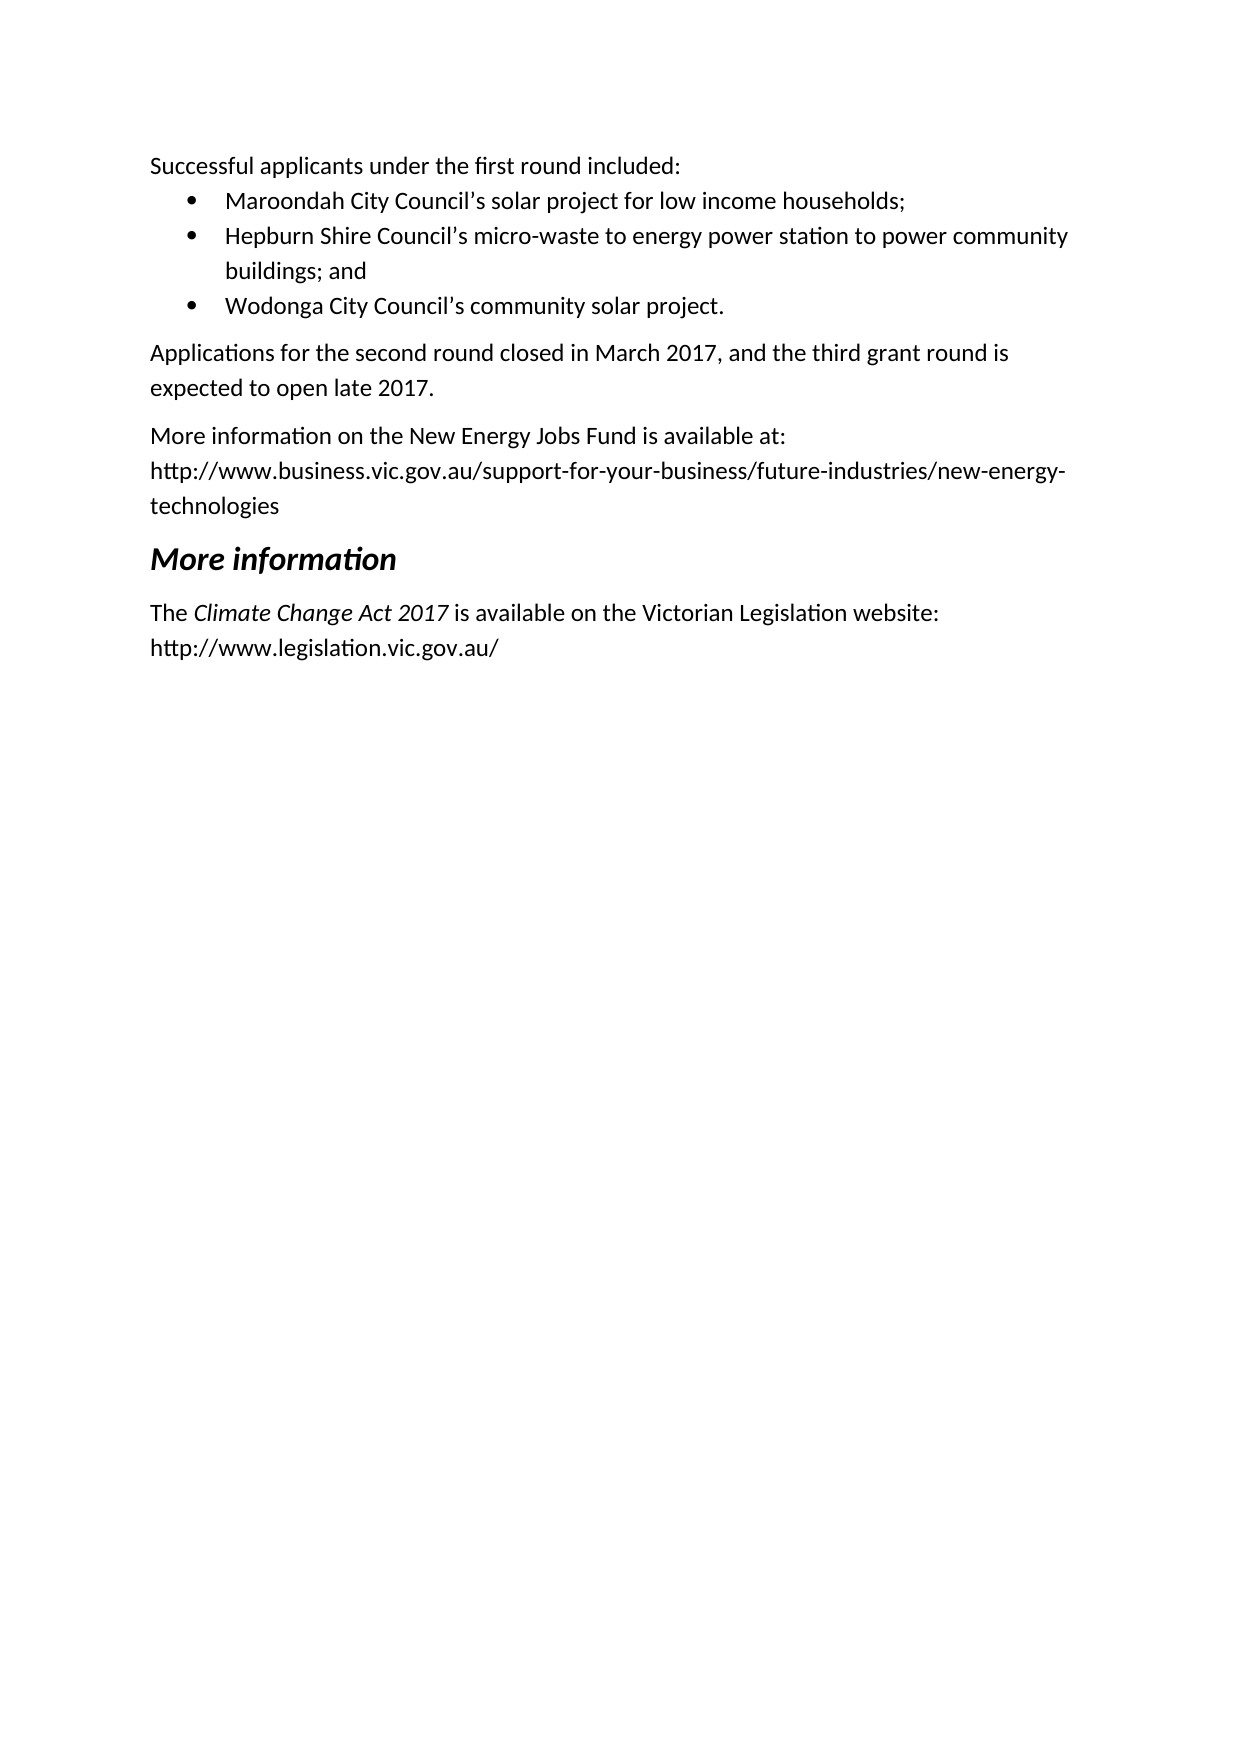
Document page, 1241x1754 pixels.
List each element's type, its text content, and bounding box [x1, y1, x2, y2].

list Hepburn Shire Council’s micro-waste to energy power station to power community buildings; and [187, 220, 1090, 286]
text Successful applicants under the first round included: [150, 150, 1090, 181]
text Applications for the second round closed in March 2017, and the third grant round is expected to open late 2017. [150, 337, 1090, 403]
list Maroondah City Council’s solar project for low income households; [187, 185, 1090, 216]
text The Climate Change Act 2017 is available on the Victorian Legislation website: http://www.legislation.vic.gov.au/ [150, 597, 1090, 662]
text More information on the New Energy Jobs Fund is available at: http://www.business.vic.gov.au/support-for-your-business/future-industries/new-energy-technologies [150, 420, 1090, 521]
list Wodonga City Council’s community solar project. [187, 290, 1090, 321]
text More information [150, 537, 1090, 578]
